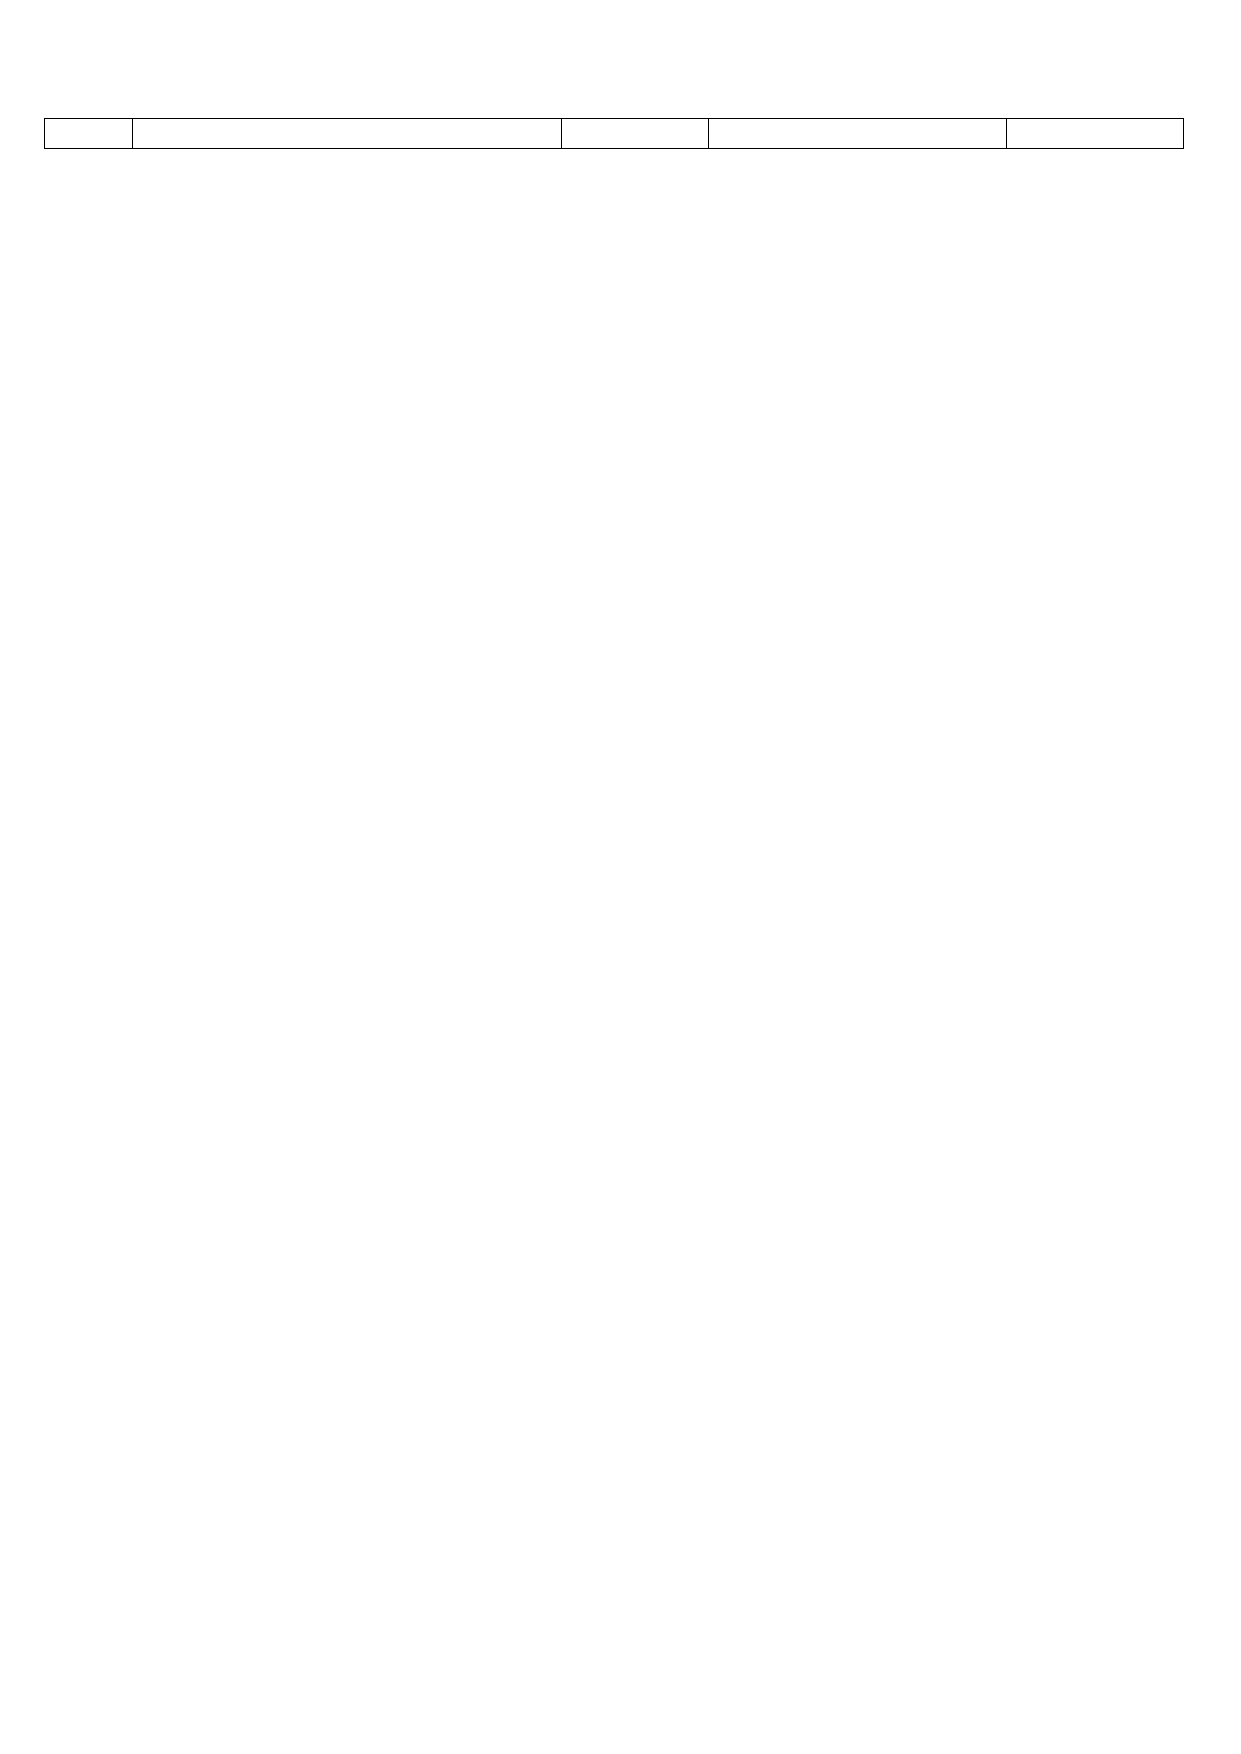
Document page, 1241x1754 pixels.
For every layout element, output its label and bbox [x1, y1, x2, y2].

table_cell [1007, 119, 1183, 148]
table_cell [562, 119, 708, 148]
table_cell [45, 119, 132, 148]
table_cell [709, 119, 1006, 148]
table_cell [133, 119, 561, 148]
